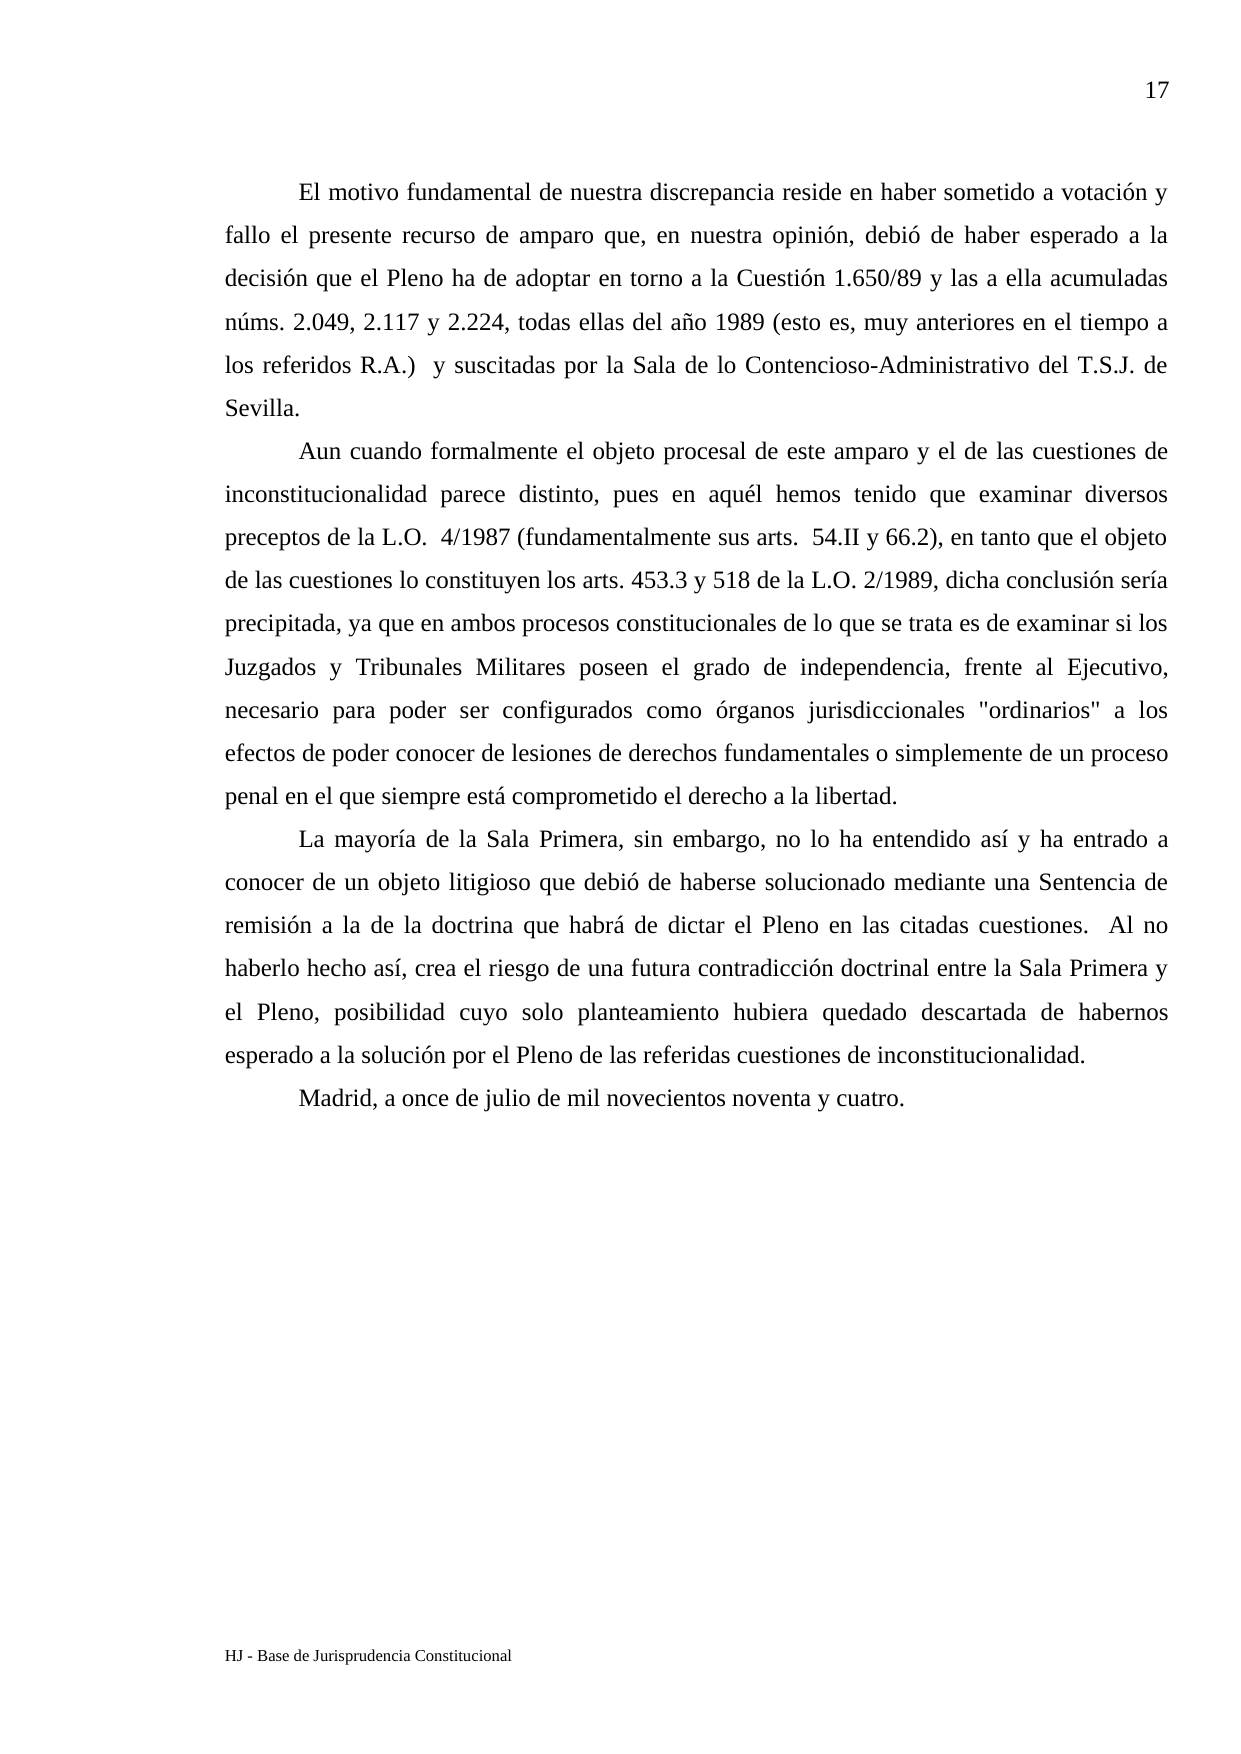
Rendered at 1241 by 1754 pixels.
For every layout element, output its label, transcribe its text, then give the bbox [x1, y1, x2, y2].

text El motivo fundamental de nuestra discrepancia reside en haber sometido a votación y fallo el presente recurso de amparo que, en nuestra opinión, debió de haber esperado a la decisión que el Pleno ha de adoptar en torno a la Cuestión 1.650/89 y las a ella acumuladas núms. 2.049, 2.117 y 2.224, todas ellas del año 1989 (esto es, muy anteriores en el tiempo a los referidos R.A.) y suscitadas por la Sala de lo Contencioso-Administrativo del T.S.J. de Sevilla. [224, 177, 1169, 422]
text Aun cuando formalmente el objeto procesal de este amparo y el de las cuestiones de inconstitucionalidad parece distinto, pues en aquél hemos tenido que examinar diversos preceptos de la L.O. 4/1987 (fundamentalmente sus arts. 54.II y 66.2), en tanto que el objeto de las cuestiones lo constituyen los arts. 453.3 y 518 de la L.O. 2/1989, dicha conclusión sería precipitada, ya que en ambos procesos constitucionales de lo que se trata es de examinar si los Juzgados y Tribunales Militares poseen el grado de independencia, frente al Ejecutivo, necesario para poder ser configurados como órganos jurisdiccionales "ordinarios" a los efectos de poder conocer de lesiones de derechos fundamentales o simplemente de un proceso penal en el que siempre está comprometido el derecho a la libertad. [224, 436, 1169, 810]
text Madrid, a once de julio de mil novecientos noventa y cuatro. [224, 1083, 1169, 1112]
text La mayoría de la Sala Primera, sin embargo, no lo ha entendido así y ha entrado a conocer de un objeto litigioso que debió de haberse solucionado mediante una Sentencia de remisión a la de la doctrina que habrá de dictar el Pleno en las citadas cuestiones. Al no haberlo hecho así, crea el riesgo de una futura contradicción doctrinal entre la Sala Primera y el Pleno, posibilidad cuyo solo planteamiento hubiera quedado descartada de habernos esperado a la solución por el Pleno de las referidas cuestiones de inconstitucionalidad. [224, 824, 1169, 1068]
